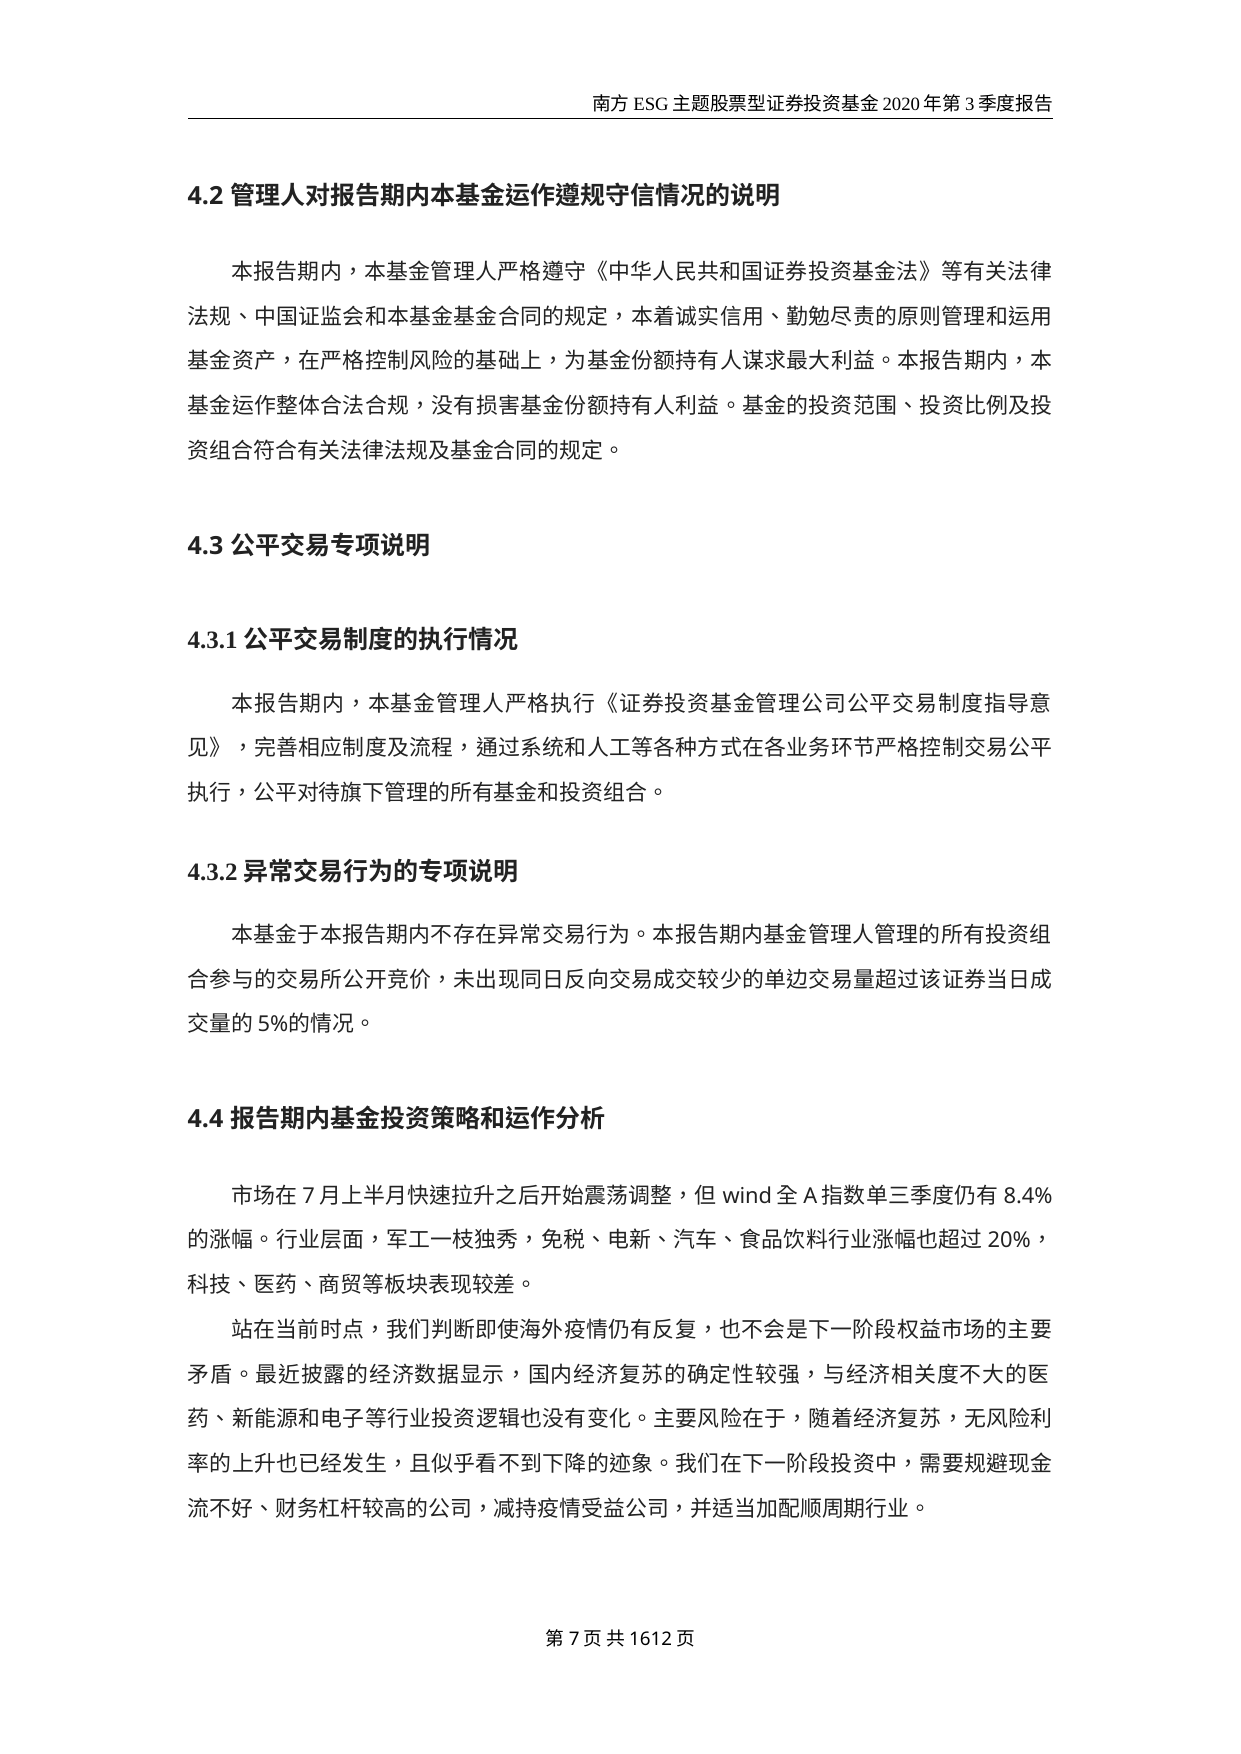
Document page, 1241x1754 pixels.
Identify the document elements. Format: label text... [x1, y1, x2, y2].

text 异常交易行为的专项说明 [187, 838, 1053, 903]
text 本基金于本报告期内不存在异常交易行为。本报告期内基金管理人管理的所有投资组合参与的交易所公开竞价，未出现同日反向交易成交较少的单边交易量超过该证券当日成交量的5%的情况。 [187, 919, 1053, 1038]
text 本报告期内，本基金管理人严格执行《证券投资基金管理公司公平交易制度指导意见》，完善相应制度及流程，通过系统和人工等各种方式在各业务环节严格控制交易公平执行，公平对待旗下管理的所有基金和投资组合。 [187, 687, 1053, 807]
text 站在当前时点，我们判断即使海外疫情仍有反复，也不会是下一阶段权益市场的主要矛盾。最近披露的经济数据显示，国内经济复苏的确定性较强，与经济相关度不大的医药、新能源和电子等行业投资逻辑也没有变化。主要风险在于，随着经济复苏，无风险利率的上升也已经发生，且似乎看不到下降的迹象。我们在下一阶段投资中，需要规避现金流不好、财务杠杆较高的公司，减持疫情受益公司，并适当加配顺周期行业。 [187, 1314, 1053, 1522]
text 公平交易专项说明 [187, 512, 1053, 577]
text 本报告期内，本基金管理人严格遵守《中华人民共和国证券投资基金法》等有关法律法规、中国证监会和本基金基金合同的规定，本着诚实信用、勤勉尽责的原则管理和运用基金资产，在严格控制风险的基础上，为基金份额持有人谋求最大利益。本报告期内，本基金运作整体合法合规，没有损害基金份额持有人利益。基金的投资范围、投资比例及投资组合符合有关法律法规及基金合同的规定。 [187, 256, 1053, 465]
text 报告期内基金投资策略和运作分析 [187, 1086, 1053, 1151]
text 管理人对报告期内本基金运作遵规守信情况的说明 [187, 162, 1053, 227]
text 市场在7月上半月快速拉升之后开始震荡调整，但wind全A指数单三季度仍有8.4%的涨幅。行业层面，军工一枝独秀，免税、电新、汽车、食品饮料行业涨幅也超过20%，科技、医药、商贸等板块表现较差。 [187, 1180, 1053, 1299]
text 公平交易制度的执行情况 [187, 606, 1053, 671]
